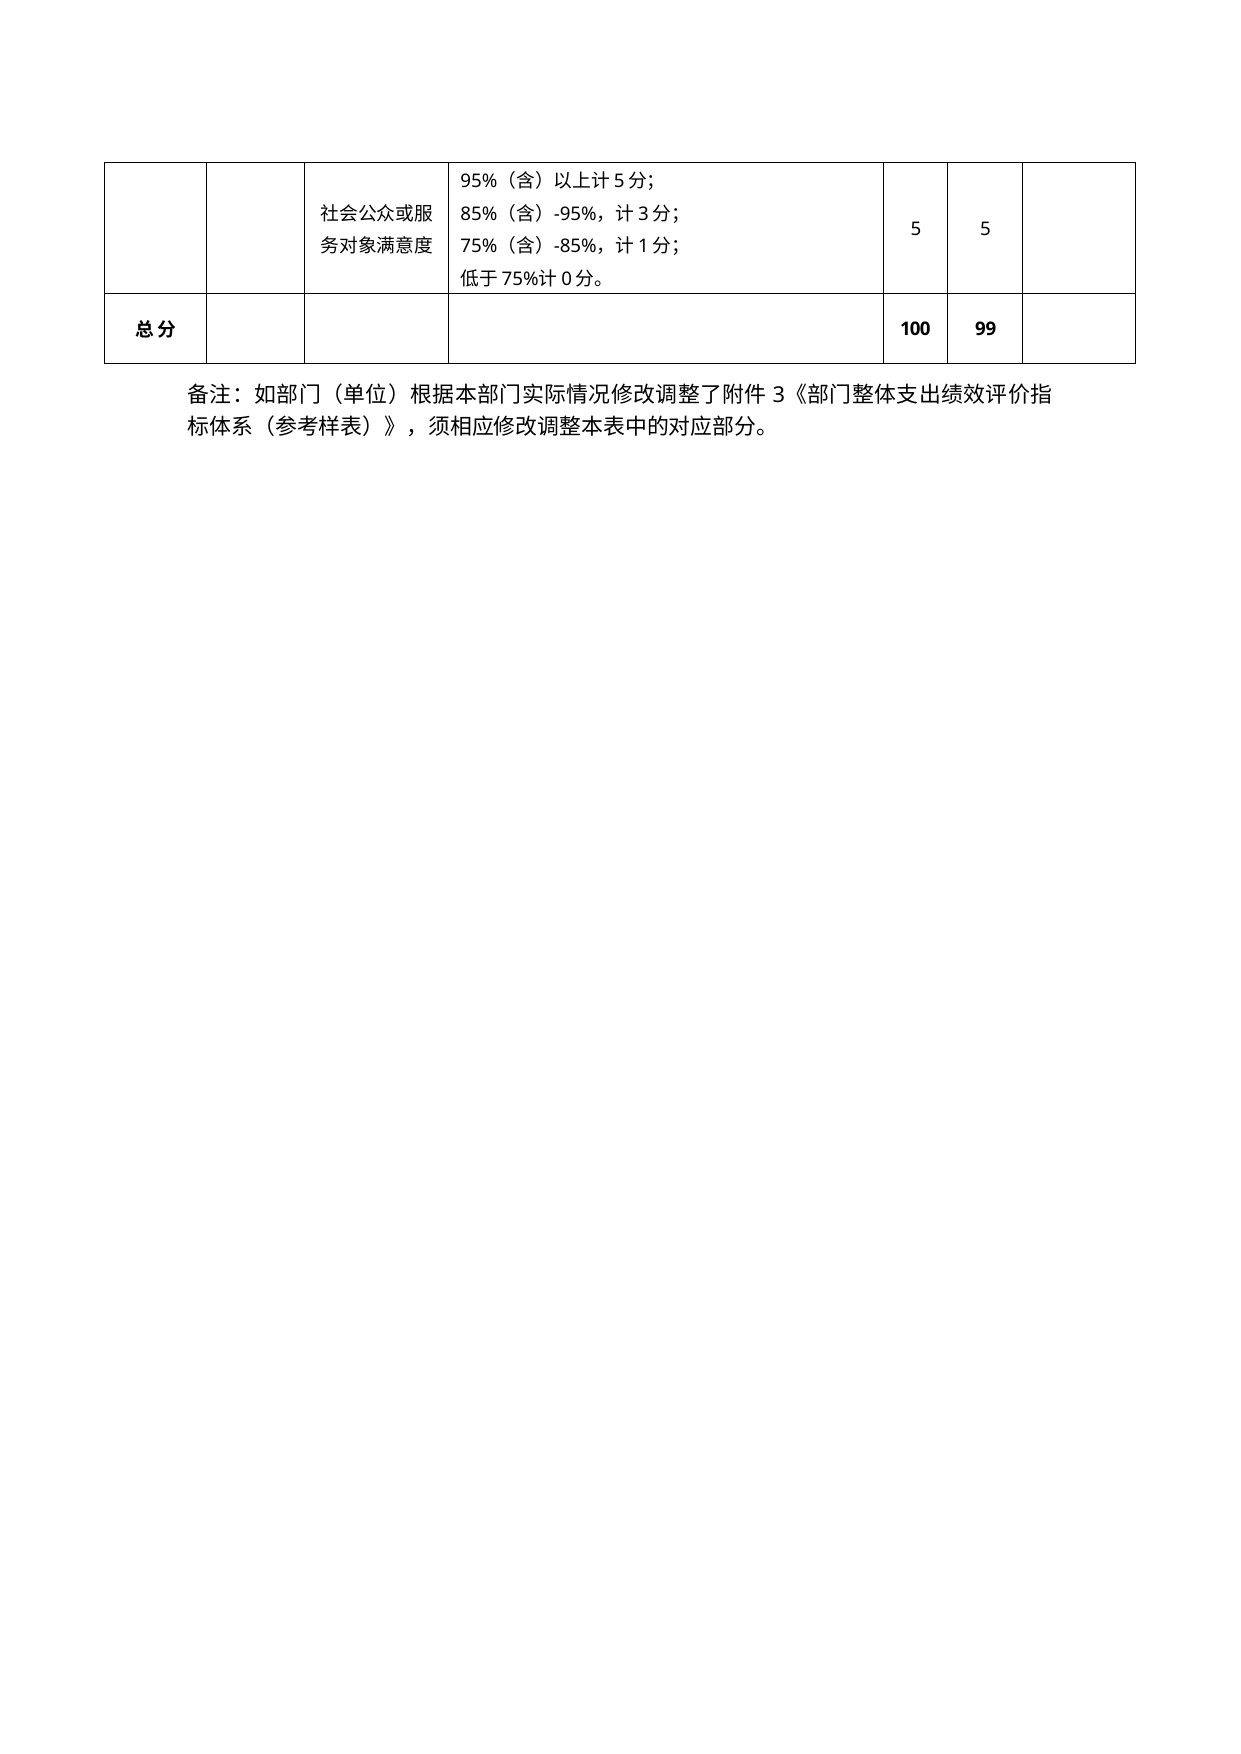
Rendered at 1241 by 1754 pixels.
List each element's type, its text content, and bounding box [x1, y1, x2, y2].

table_cell 社会公众或服务对象满意度 [305, 163, 448, 293]
table_cell 总 分 [105, 294, 206, 363]
table_cell [1023, 163, 1135, 293]
table_cell 100 [884, 294, 947, 363]
table_cell 99 [948, 294, 1022, 363]
table_cell 5 [884, 163, 947, 293]
table_cell 5 [948, 163, 1022, 293]
text 备注：如部门（单位）根据本部门实际情况修改调整了附件3《部门整体支出绩效评价指标体系（参考样表）》，须相应修改调整本表中的对应部分。 [187, 376, 1053, 441]
table_cell [1023, 294, 1135, 363]
table_cell [449, 294, 883, 363]
table_cell 95%（含）以上计5分； 85%（含）-95%，计3分； 75%（含）-85%，计1分； 低于75%计0分。 [449, 163, 883, 293]
table_cell [305, 294, 448, 363]
table_cell [207, 294, 304, 363]
